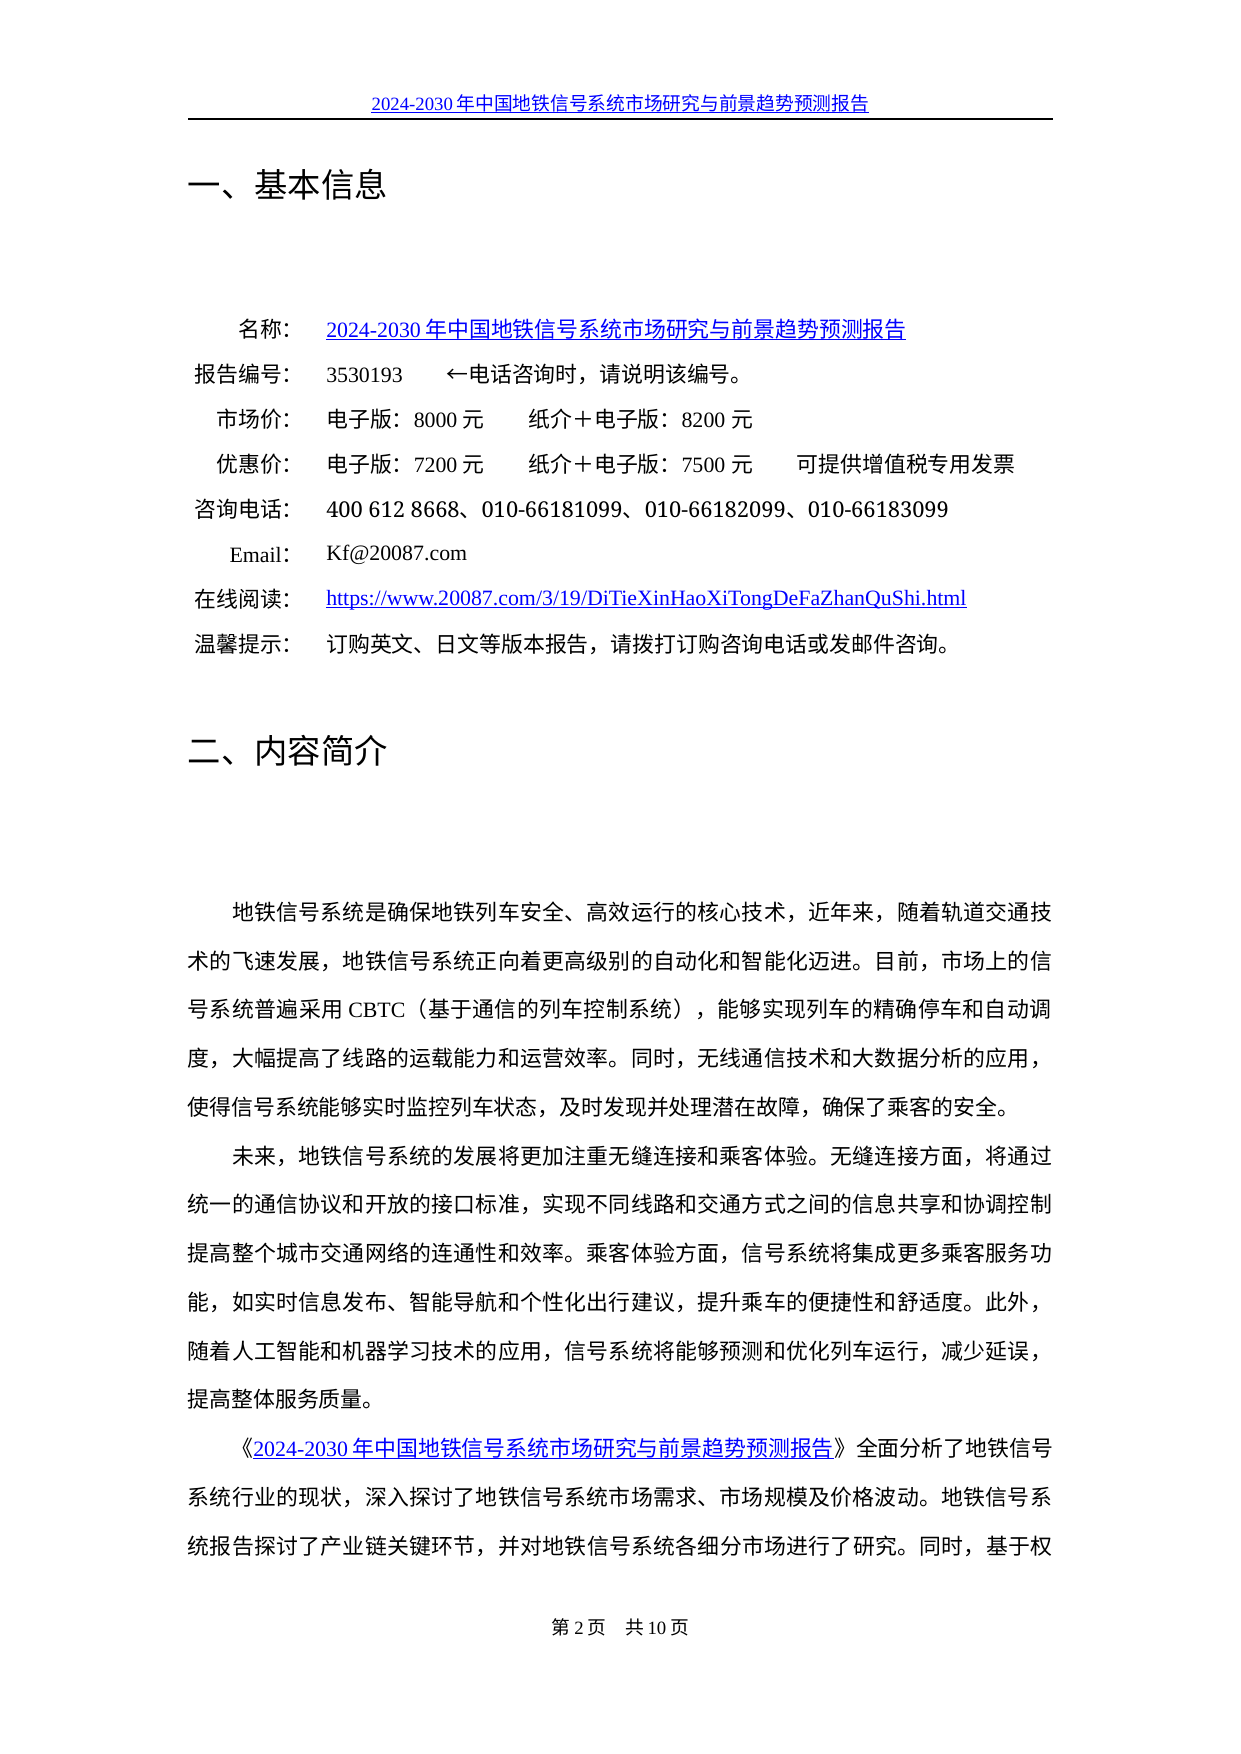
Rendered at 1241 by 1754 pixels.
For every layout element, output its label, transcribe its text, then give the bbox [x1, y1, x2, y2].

table_cell 3530193 ←电话咨询时，请说明该编号。 [315, 357, 1073, 402]
table_cell 优惠价： [167, 447, 315, 492]
table_cell 咨询电话： [167, 492, 315, 537]
table_cell 在线阅读： [167, 582, 315, 627]
table_cell 市场价： [167, 402, 315, 447]
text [187, 894, 1053, 1561]
table_cell 电子版：8000 元 纸介＋电子版：8200 元 [315, 402, 1073, 447]
table_cell [315, 582, 1073, 627]
table_header 名称： [167, 312, 315, 357]
table_cell 报告编号： [167, 357, 315, 402]
table_cell 电子版：7200 元 纸介＋电子版：7500 元 可提供增值税专用发票 [315, 447, 1073, 492]
table_header 2024-2030年中国地铁信号系统市场研究与前景趋势预测报告 [315, 312, 1073, 357]
table_cell 订购英文、日文等版本报告，请拨打订购咨询电话或发邮件咨询。 [315, 627, 1073, 672]
title 二、内容简介 [187, 717, 1053, 782]
table_cell Kf@20087.com [315, 537, 1073, 582]
table_cell 400 612 8668、010-66181099、010-66182099、010-66183099 [315, 492, 1073, 537]
table_cell 温馨提示： [167, 627, 315, 672]
title 一、基本信息 [187, 150, 1053, 215]
table_cell Email： [167, 537, 315, 582]
